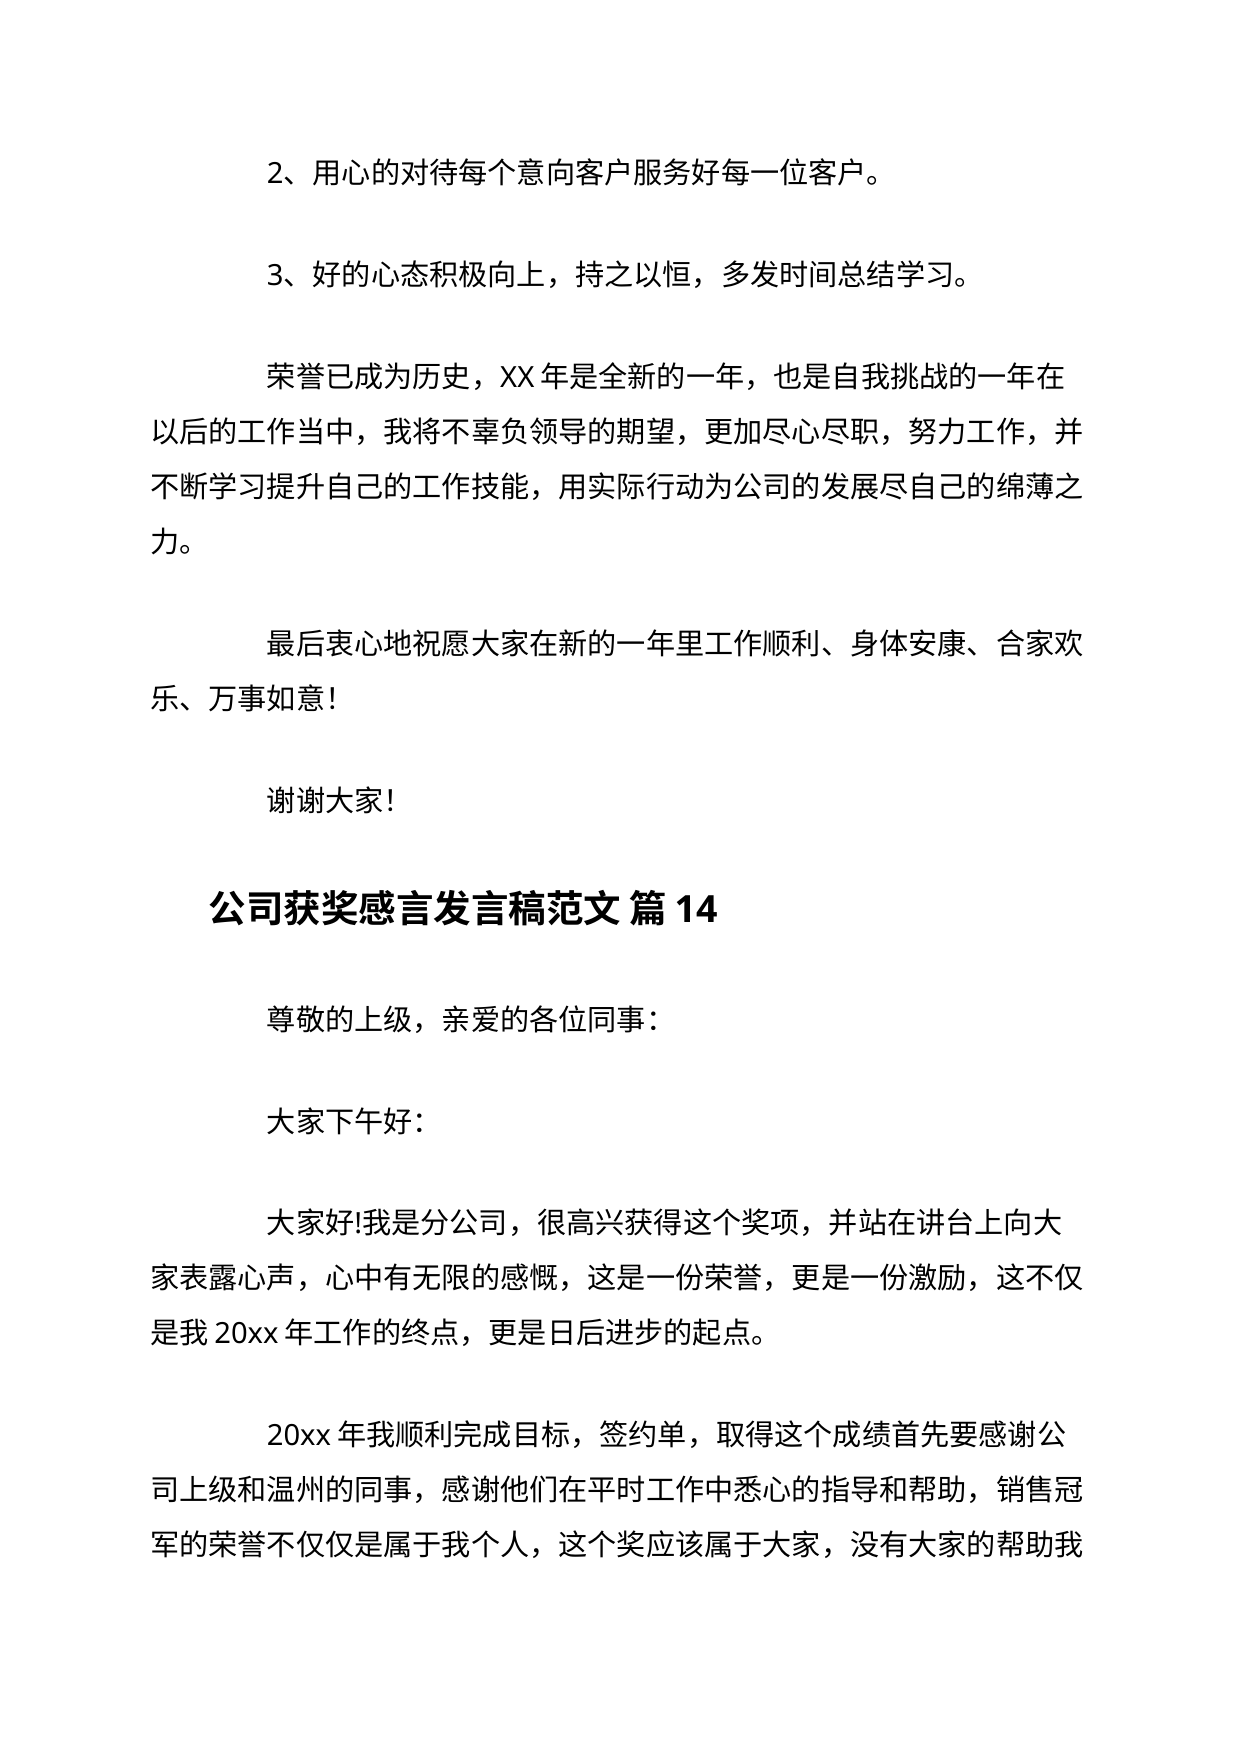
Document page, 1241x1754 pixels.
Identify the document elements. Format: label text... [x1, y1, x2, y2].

text 最后衷心地祝愿大家在新的一年里工作顺利、身体安康、合家欢乐、万事如意！ [150, 621, 1090, 718]
text 荣誉已成为历史，XX年是全新的一年，也是自我挑战的一年在以后的工作当中，我将不辜负领导的期望，更加尽心尽职，努力工作，并不断学习提升自己的工作技能，用实际行动为公司的发展尽自己的绵薄之力。 [150, 354, 1090, 561]
text 大家好!我是分公司，很高兴获得这个奖项，并站在讲台上向大家表露心声，心中有无限的感慨，这是一份荣誉，更是一份激励，这不仅是我20xx年工作的终点，更是日后进步的起点。 [150, 1200, 1090, 1352]
text 大家下午好： [150, 1098, 1090, 1141]
text 3、好的心态积极向上，持之以恒，多发时间总结学习。 [150, 252, 1090, 294]
text 谢谢大家！ [150, 777, 1090, 819]
text 尊敬的上级，亲爱的各位同事： [150, 997, 1090, 1039]
text 公司获奖感言发言稿范文 篇14 [150, 879, 1090, 933]
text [150, 1412, 1090, 1564]
text 2、用心的对待每个意向客户服务好每一位客户。 [150, 150, 1090, 192]
